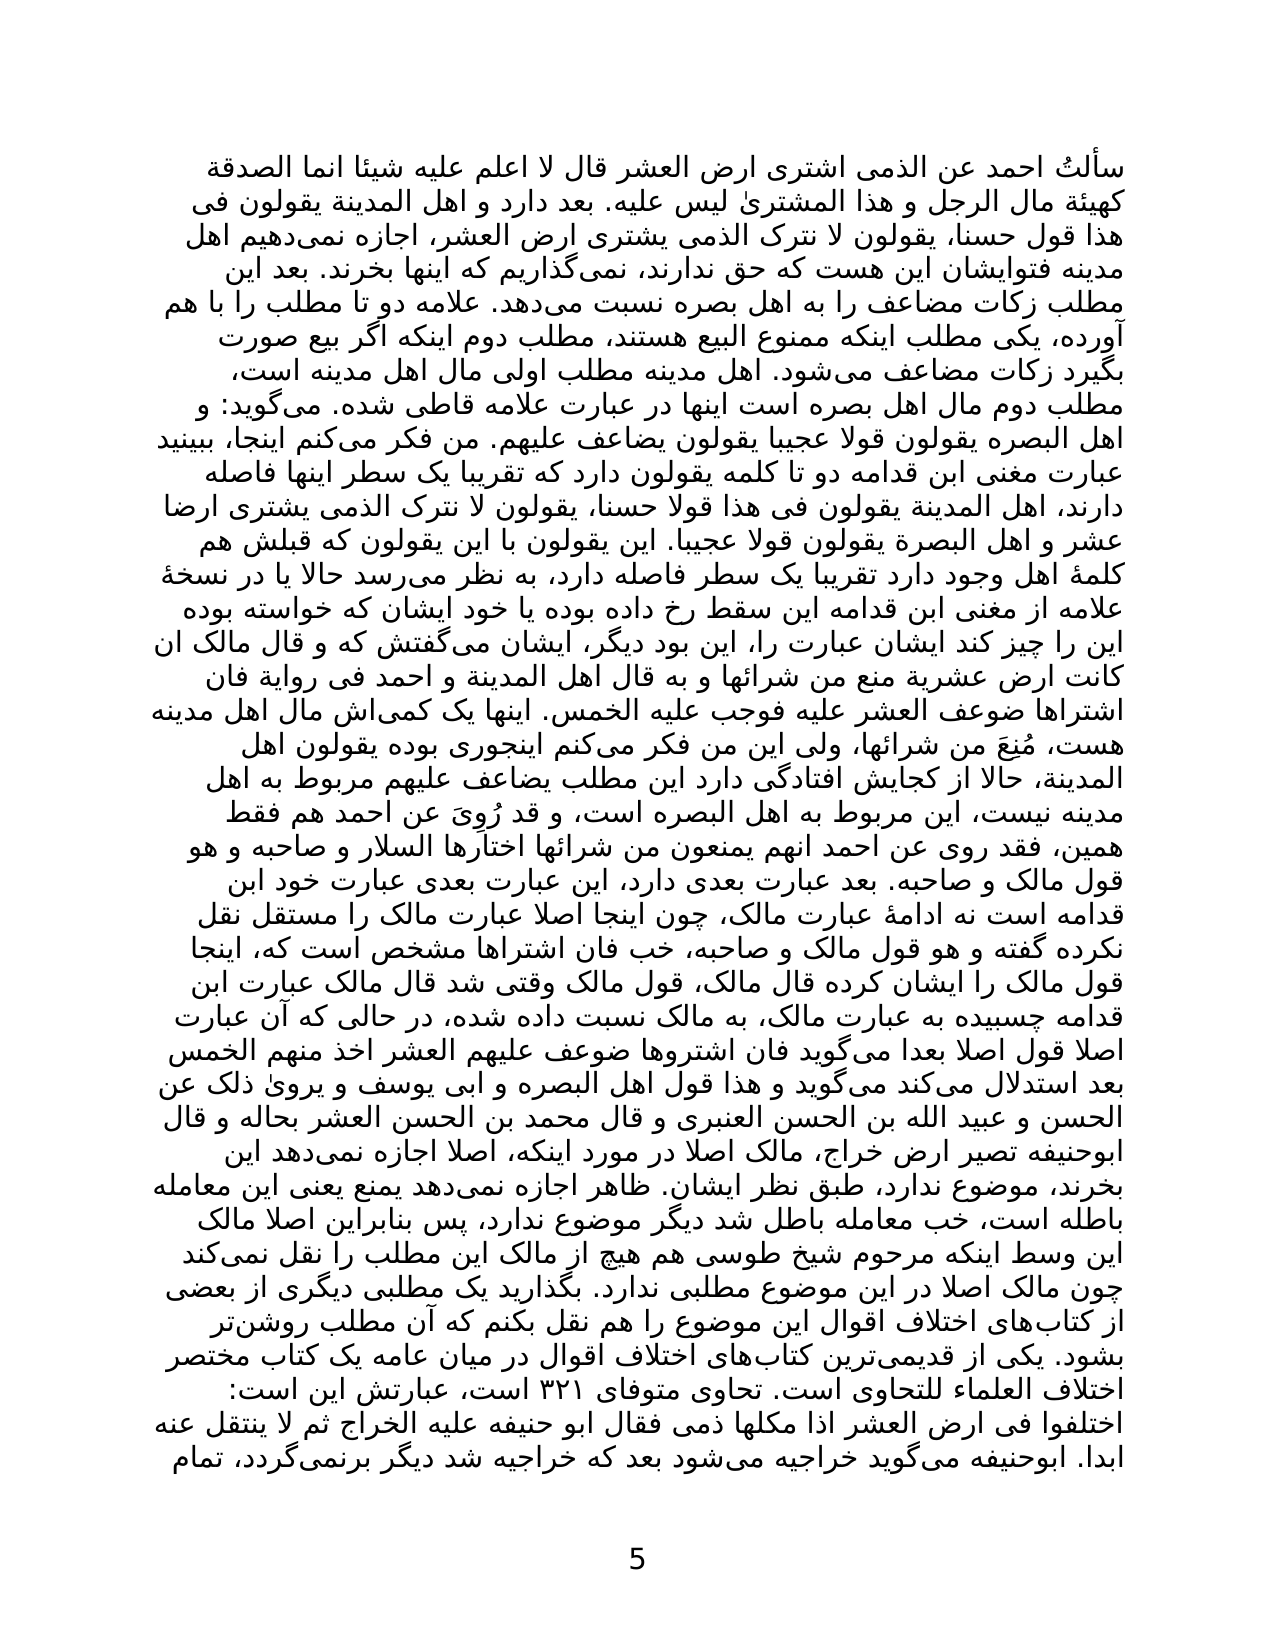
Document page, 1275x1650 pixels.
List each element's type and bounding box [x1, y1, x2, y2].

text [150, 150, 1125, 1474]
